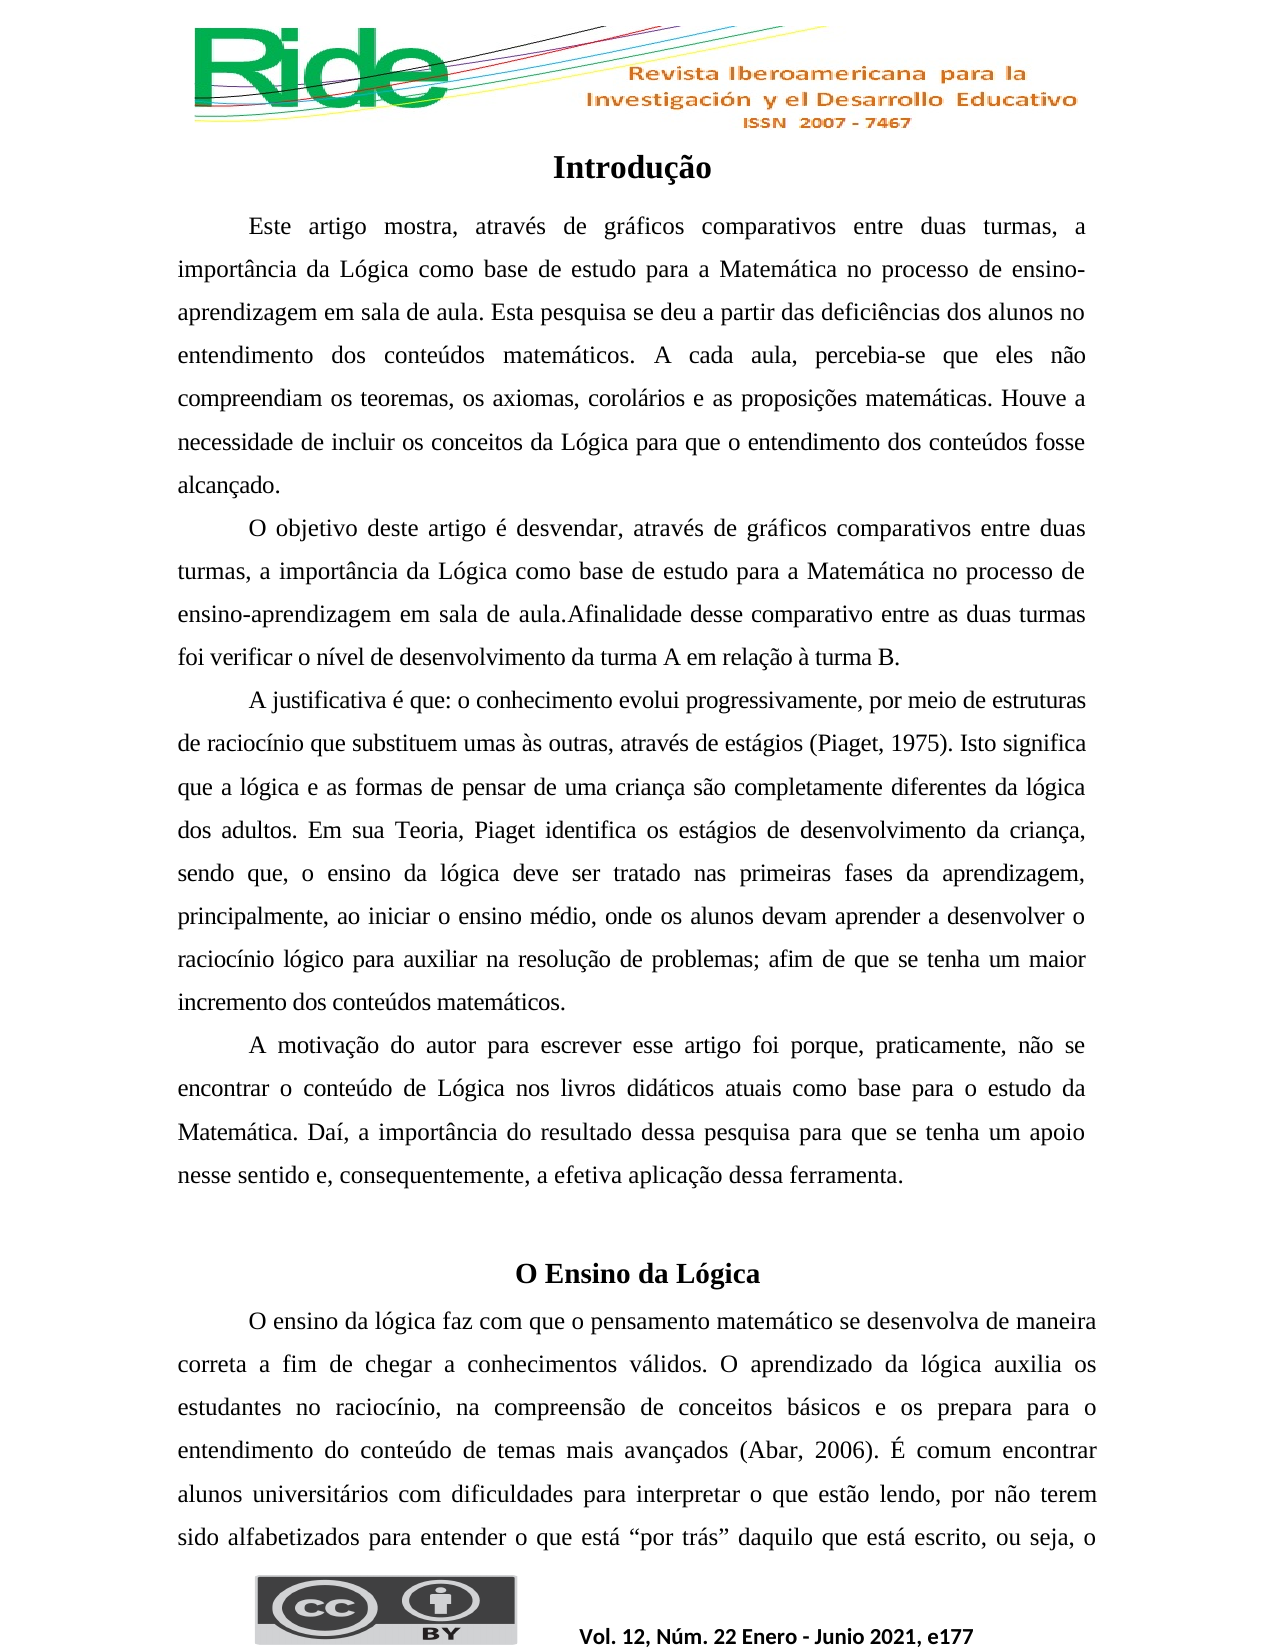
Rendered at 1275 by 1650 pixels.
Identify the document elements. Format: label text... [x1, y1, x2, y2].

text O objetivo deste artigo é desvendar, através de gráficos comparativos entre duas turmas, a importância da Lógica como base de estudo para a Matemática no processo de ensino-aprendizagem em sala de aula.Afinalidade desse comparativo entre as duas turmas foi verificar o nível de desenvolvimento da turma A em relação à turma B. [177, 513, 1086, 671]
text O Ensino da Lógica [177, 1256, 1098, 1289]
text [177, 1306, 1098, 1551]
text A justificativa é que: o conhecimento evolui progressivamente, por meio de estruturas de raciocínio que substituem umas às outras, através de estágios (Piaget, 1975). Isto significa que a lógica e as formas de pensar de uma criança são completamente diferentes da lógica dos adultos. Em sua Teoria, Piaget identifica os estágios de desenvolvimento da criança, sendo que, o ensino da lógica deve ser tratado nas primeiras fases da aprendizagem, principalmente, ao iniciar o ensino médio, onde os alunos devam aprender a desenvolver o raciocínio lógico para auxiliar na resolução de problemas; afim de que se tenha um maior incremento dos conteúdos matemáticos. [177, 685, 1086, 1016]
text A motivação do autor para escrever esse artigo foi porque, praticamente, não se encontrar o conteúdo de Lógica nos livros didáticos atuais como base para o estudo da Matemática. Daí, a importância do resultado dessa pesquisa para que se tenha um apoio nesse sentido e, consequentemente, a efetiva aplicação dessa ferramenta. [177, 1030, 1086, 1188]
text Este artigo mostra, através de gráficos comparativos entre duas turmas, a importância da Lógica como base de estudo para a Matemática no processo de ensino-aprendizagem em sala de aula. Esta pesquisa se deu a partir das deficiências dos alunos no entendimento dos conteúdos matemáticos. A cada aula, percebia-se que eles não compreendiam os teoremas, os axiomas, corolários e as proposições matemáticas. Houve a necessidade de incluir os conceitos da Lógica para que o entendimento dos conteúdos fosse alcançado. [177, 211, 1086, 498]
picture [194, 26, 1081, 130]
picture [254, 1575, 518, 1645]
text Introdução [177, 148, 1087, 186]
